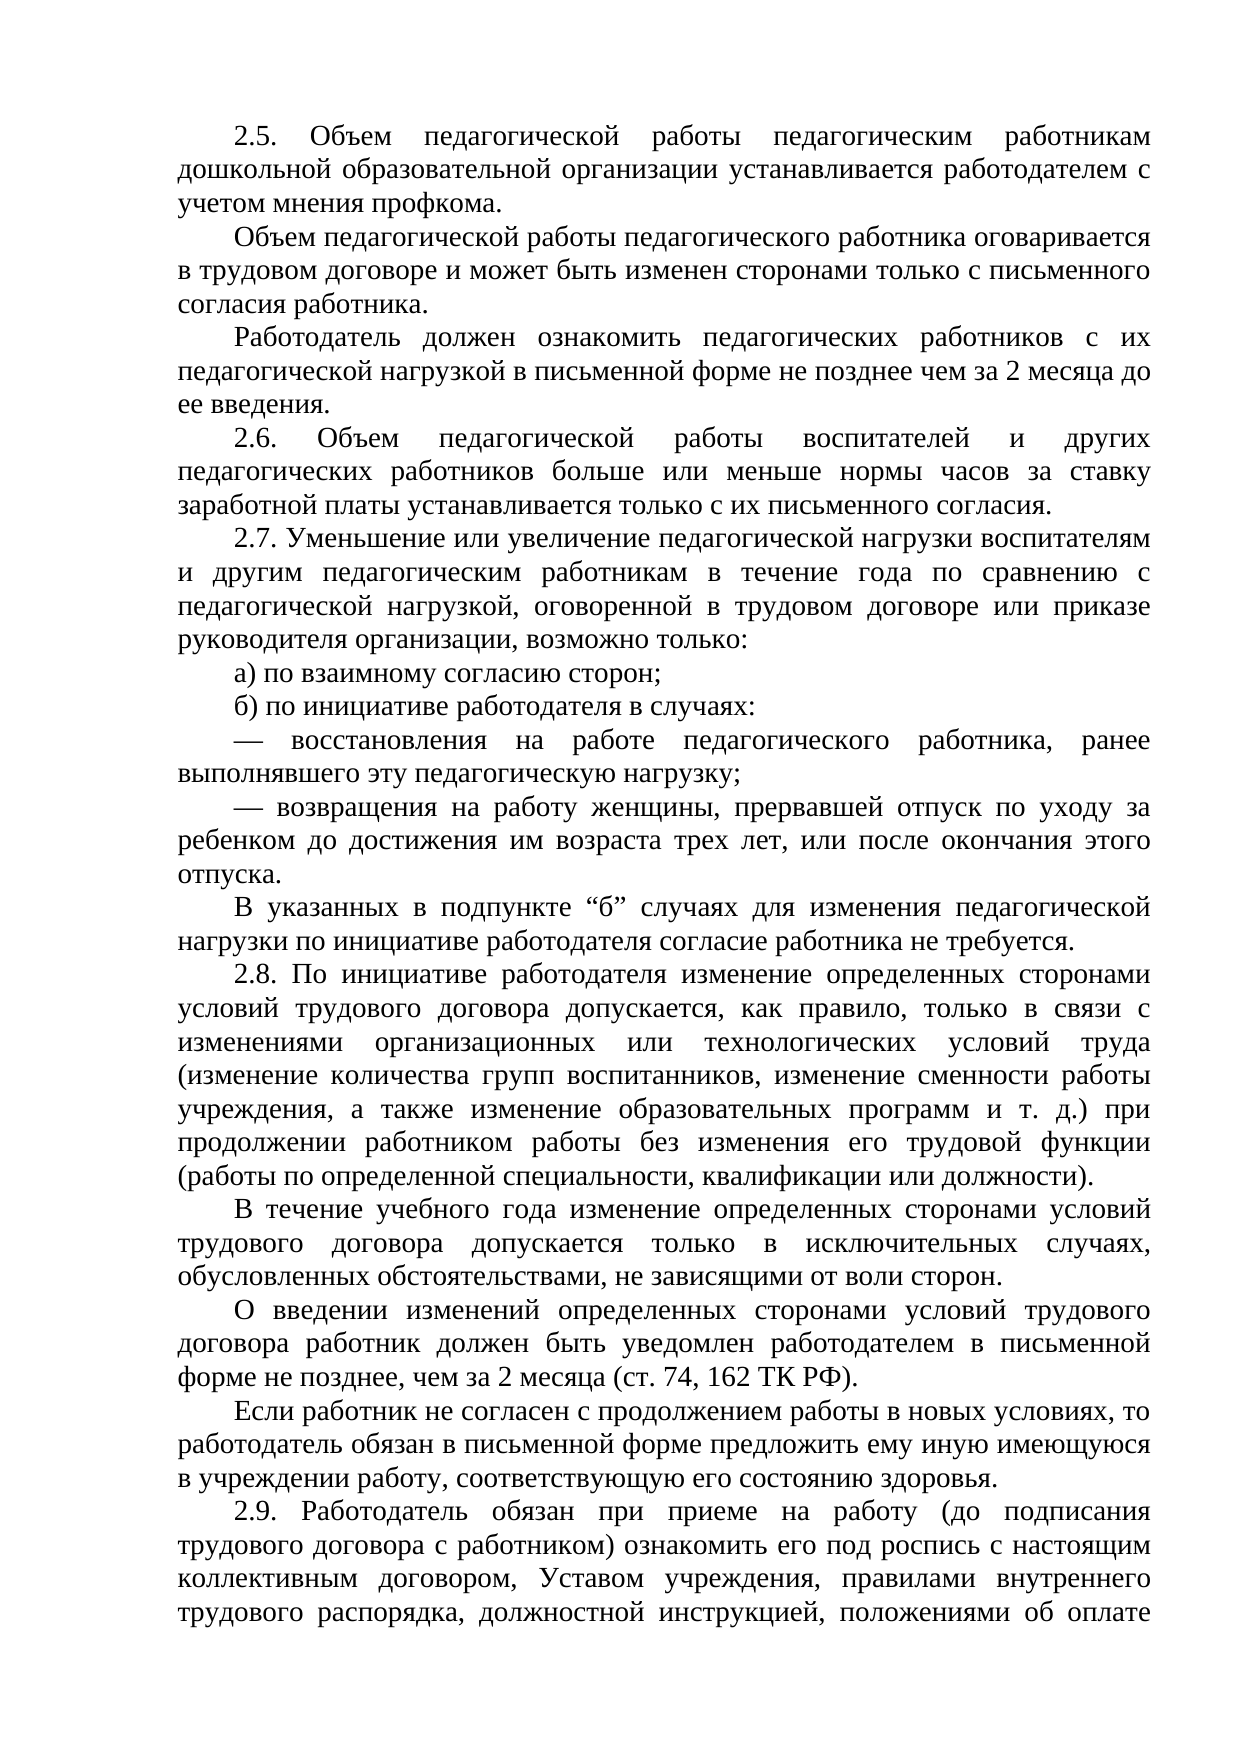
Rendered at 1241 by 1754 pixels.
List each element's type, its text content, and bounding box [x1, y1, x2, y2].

text 2.7. Уменьшение или увеличение педагогической нагрузки воспитателям и другим педагогическим работникам в течение года по сравнению с педагогической нагрузкой, оговоренной в трудовом договоре или приказе руководителя организации, возможно только: [177, 521, 1152, 655]
text 2.6. Объем педагогической работы воспитателей и других педагогических работников больше или меньше нормы часов за ставку заработной платы устанавливается только с их письменного согласия. [177, 420, 1152, 521]
text — восстановления на работе педагогического работника, ранее выполнявшего эту педагогическую нагрузку; [177, 722, 1152, 789]
text Объем педагогической работы педагогического работника оговаривается в трудовом договоре и может быть изменен сторонами только с письменного согласия работника. [177, 219, 1152, 319]
text б) по инициативе работодателя в случаях: [177, 688, 1152, 722]
text В течение учебного года изменение определенных сторонами условий трудового договора допускается только в исключительных случаях, обусловленных обстоятельствами, не зависящими от воли сторон. [177, 1191, 1152, 1292]
text — возвращения на работу женщины, прервавшей отпуск по уходу за ребенком до достижения им возраста трех лет, или после окончания этого отпуска. [177, 789, 1152, 889]
text Работодатель должен ознакомить педагогических работников с их педагогической нагрузкой в письменной форме не позднее чем за 2 месяца до ее введения. [177, 319, 1152, 420]
text В указанных в подпункте “б” случаях для изменения педагогической нагрузки по инициативе работодателя согласие работника не требуется. [177, 889, 1152, 957]
text а) по взаимному согласию сторон; [177, 655, 1152, 688]
text Если работник не согласен с продолжением работы в новых условиях, то работодатель обязан в письменной форме предложить ему иную имеющуюся в учреждении работу, соответствующую его состоянию здоровья. [177, 1393, 1152, 1493]
text 2.5. Объем педагогической работы педагогическим работникам дошкольной образовательной организации устанавливается работодателем с учетом мнения профкома. [177, 118, 1152, 219]
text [177, 1493, 1152, 1627]
text О введении изменений определенных сторонами условий трудового договора работник должен быть уведомлен работодателем в письменной форме не позднее, чем за 2 месяца (ст. 74, 162 ТК РФ). [177, 1292, 1152, 1393]
text 2.8. По инициативе работодателя изменение определенных сторонами условий трудового договора допускается, как правило, только в связи с изменениями организационных или технологических условий труда (изменение количества групп воспитанников, изменение сменности работы учреждения, а также изменение образовательных программ и т. д.) при продолжении работником работы без изменения его трудовой функции (работы по определенной специальности, квалификации или должности). [177, 957, 1152, 1191]
